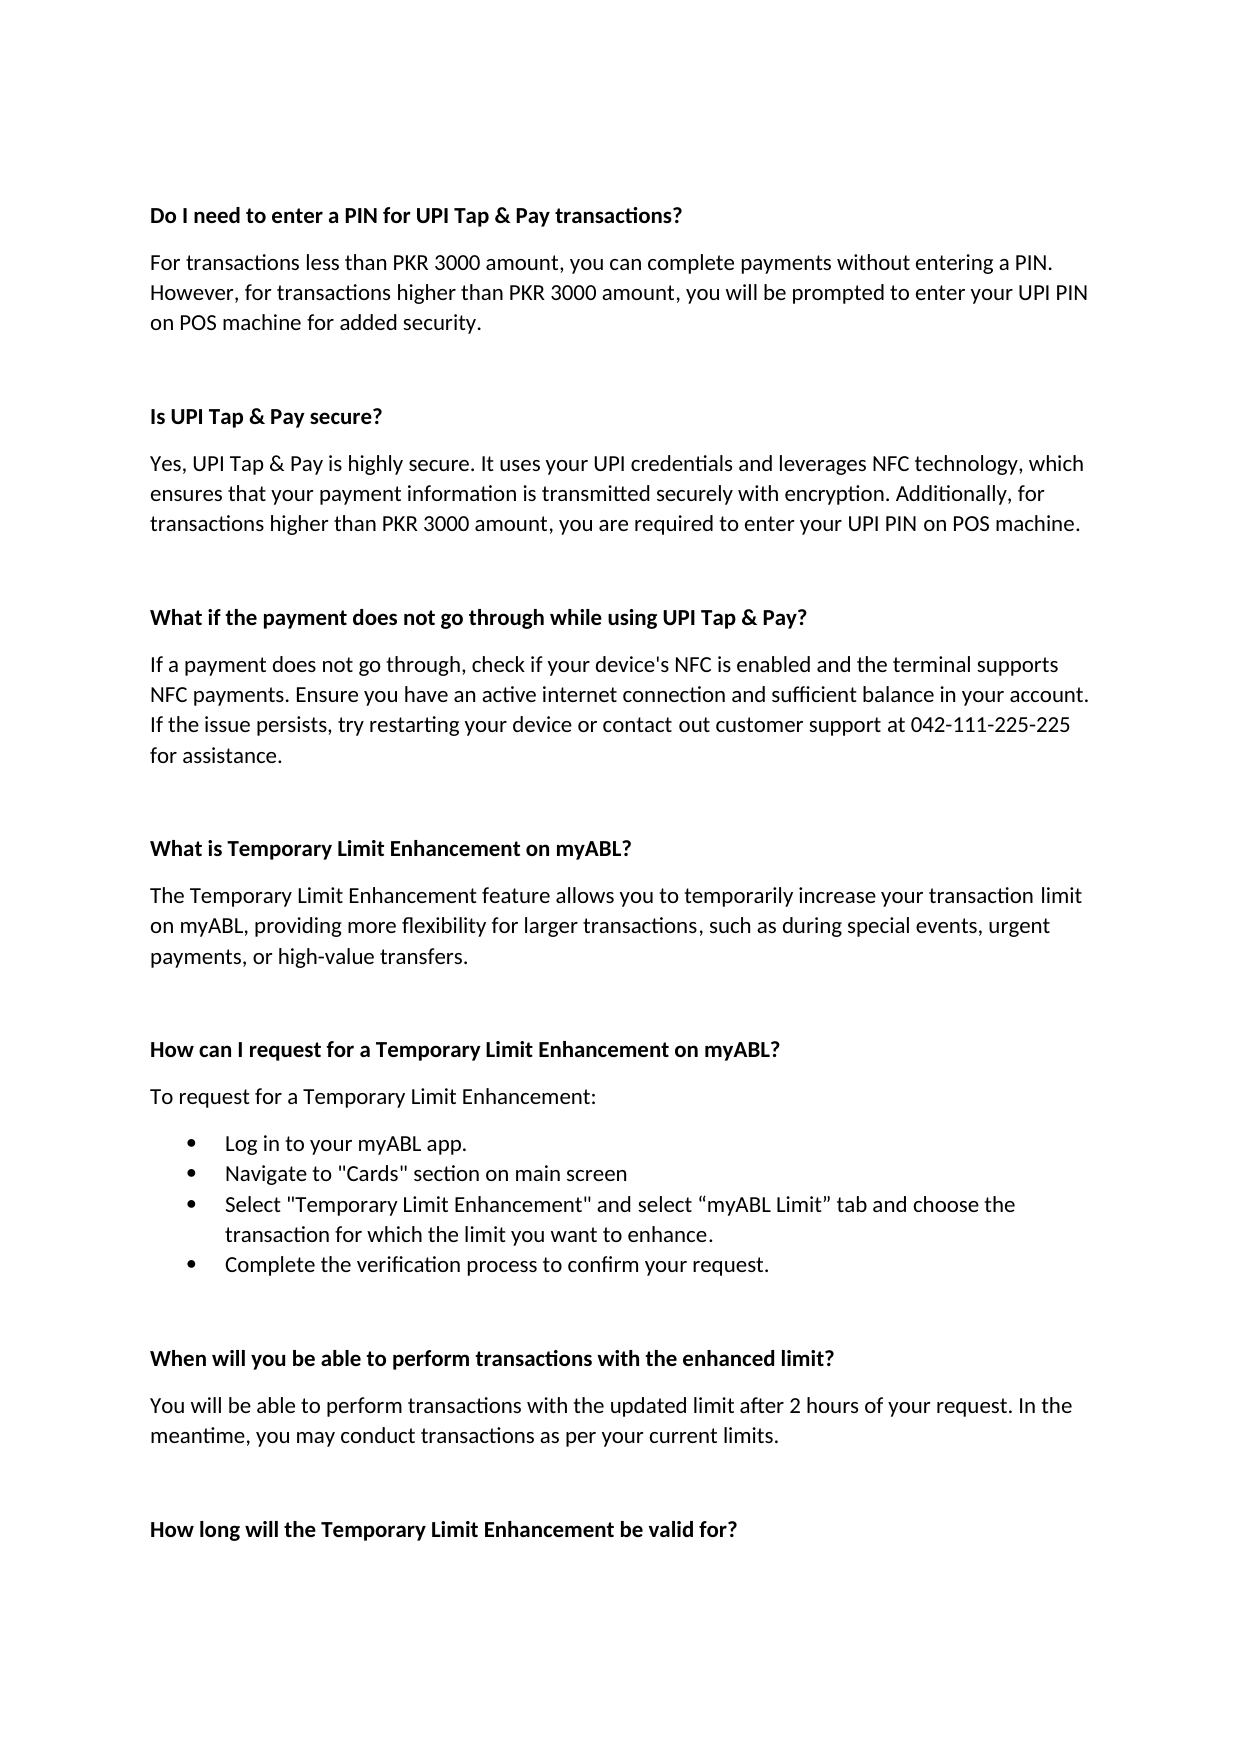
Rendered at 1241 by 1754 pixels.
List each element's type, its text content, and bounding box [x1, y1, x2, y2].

text For transactions less than PKR 3000 amount, you can complete payments without entering a PIN. However, for transactions higher than PKR 3000 amount, you will be prompted to enter your UPI PIN on POS machine for added security. [150, 248, 1091, 336]
text What is Temporary Limit Enhancement on myABL? [150, 834, 1091, 862]
text Do I need to enter a PIN for UPI Tap & Pay transactions? [150, 201, 1091, 229]
list Log in to your myABL app. [187, 1129, 1091, 1157]
list Select "Temporary Limit Enhancement" and select “myABL Limit” tab and choose the transaction for which the limit you want to enhance. [187, 1190, 1091, 1248]
text If a payment does not go through, check if your device's NFC is enabled and the terminal supports NFC payments. Ensure you have an active internet connection and sufficient balance in your account. If the issue persists, try restarting your device or contact out customer support at 042-111-225-225 for assistance. [150, 650, 1091, 769]
text Yes, UPI Tap & Pay is highly secure. It uses your UPI credentials and leverages NFC technology, which ensures that your payment information is transmitted securely with encryption. Additionally, for transactions higher than PKR 3000 amount, you are required to enter your UPI PIN on POS machine. [150, 449, 1091, 537]
text When will you be able to perform transactions with the enhanced limit? [150, 1344, 1091, 1372]
text You will be able to perform transactions with the updated limit after 2 hours of your request. In the meantime, you may conduct transactions as per your current limits. [150, 1391, 1091, 1449]
text Is UPI Tap & Pay secure? [150, 402, 1091, 430]
text The Temporary Limit Enhancement feature allows you to temporarily increase your transaction limit on myABL, providing more flexibility for larger transactions, such as during special events, urgent payments, or high-value transfers. [150, 881, 1091, 970]
text To request for a Temporary Limit Enhancement: [150, 1082, 1091, 1110]
text What if the payment does not go through while using UPI Tap & Pay? [150, 603, 1091, 631]
text How long will the Temporary Limit Enhancement be valid for? [150, 1515, 1091, 1543]
list Complete the verification process to confirm your request. [187, 1250, 1091, 1278]
list Navigate to "Cards" section on main screen [187, 1159, 1091, 1187]
text How can I request for a Temporary Limit Enhancement on myABL? [150, 1036, 1091, 1063]
